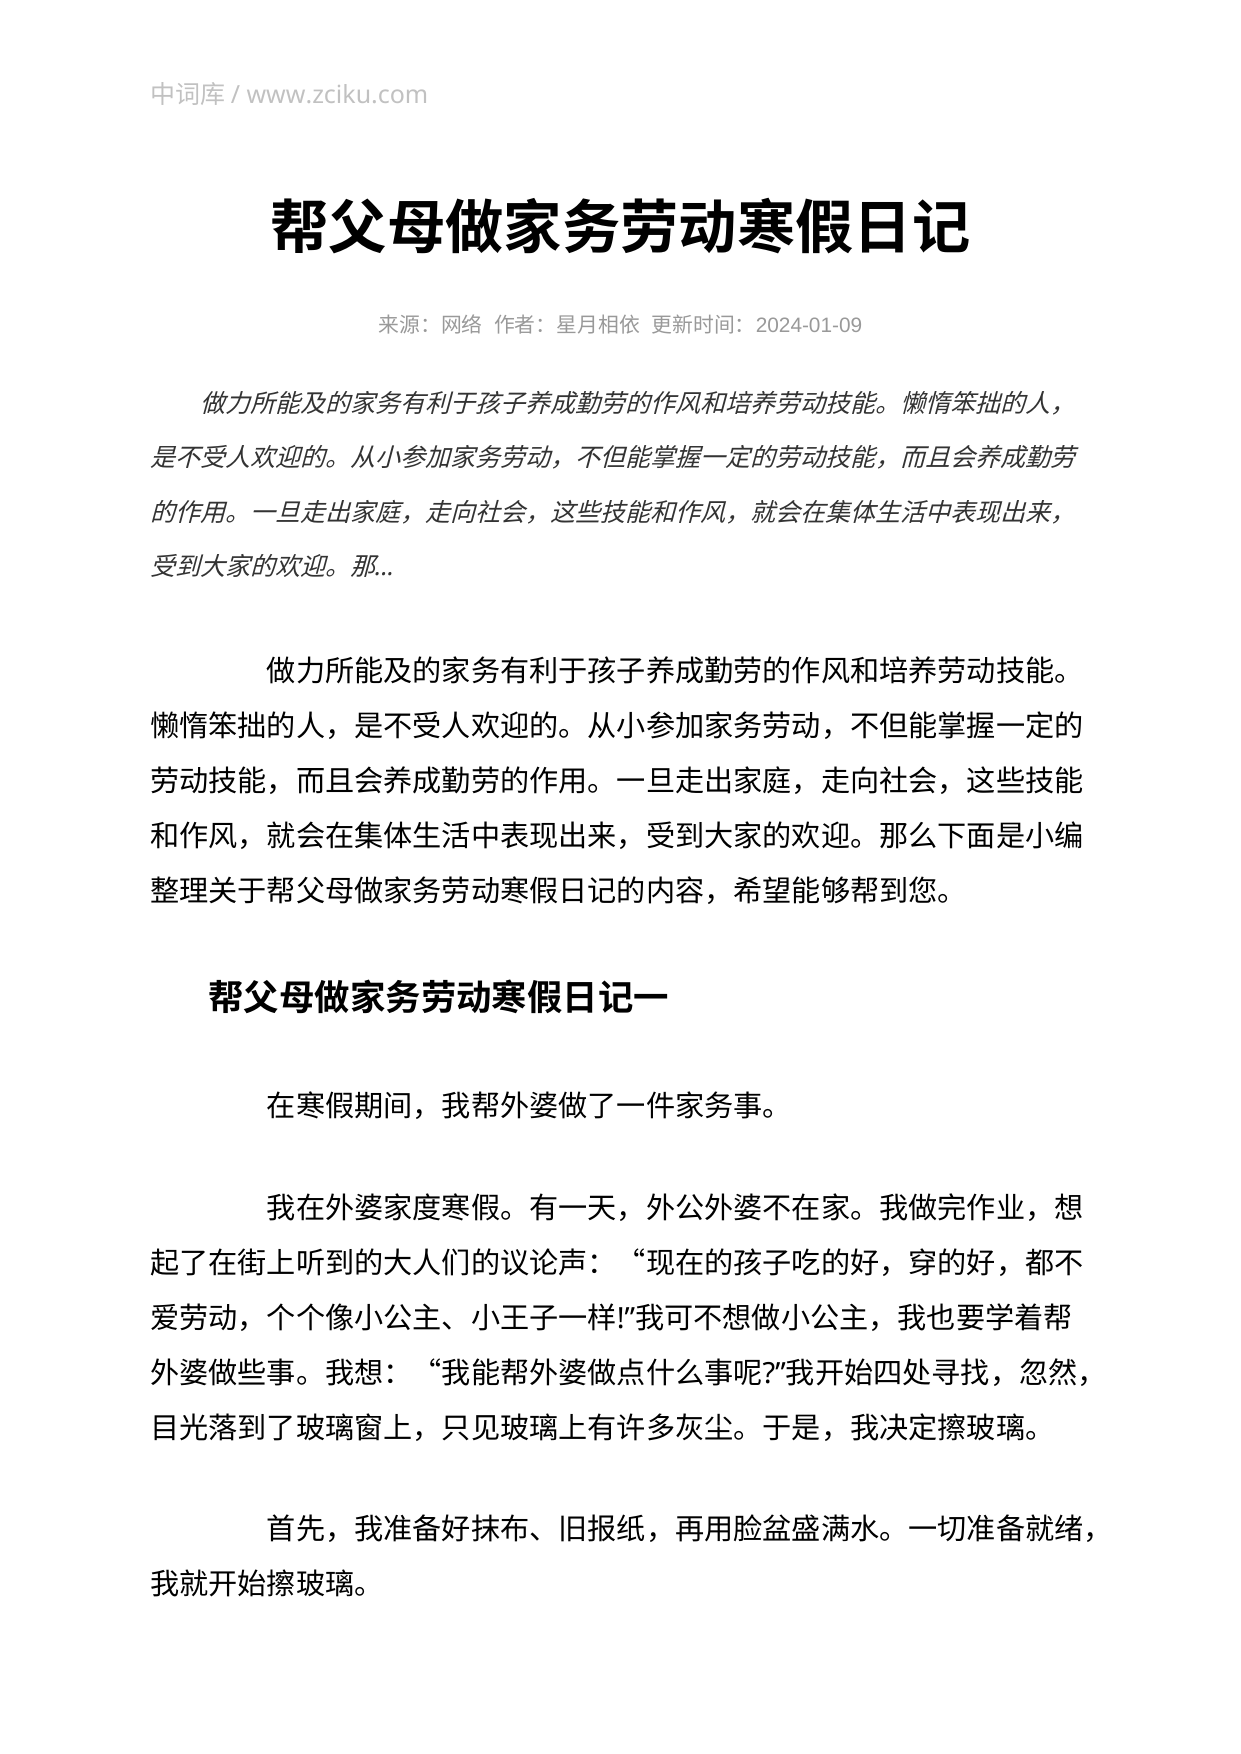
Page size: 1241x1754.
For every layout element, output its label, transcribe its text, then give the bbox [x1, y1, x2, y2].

text 做力所能及的家务有利于孩子养成勤劳的作风和培养劳动技能。懒惰笨拙的人，是不受人欢迎的。从小参加家务劳动，不但能掌握一定的劳动技能，而且会养成勤劳的作用。一旦走出家庭，走向社会，这些技能和作风，就会在集体生活中表现出来，受到大家的欢迎。那么下面是小编整理关于帮父母做家务劳动寒假日记的内容，希望能够帮到您。 [150, 648, 1090, 910]
text 在寒假期间，我帮外婆做了一件家务事。 [150, 1083, 1090, 1125]
text 来源：网络 作者：星月相依 更新时间：2024-01-09 [150, 313, 1090, 337]
text 做力所能及的家务有利于孩子养成勤劳的作风和培养劳动技能。懒惰笨拙的人，是不受人欢迎的。从小参加家务劳动，不但能掌握一定的劳动技能，而且会养成勤劳的作用。一旦走出家庭，走向社会，这些技能和作风，就会在集体生活中表现出来，受到大家的欢迎。那... [150, 383, 1090, 583]
subtitle 帮父母做家务劳动寒假日记 [150, 181, 1090, 266]
text 帮父母做家务劳动寒假日记一 [150, 969, 1090, 1020]
text 我在外婆家度寒假。有一天，外公外婆不在家。我做完作业，想起了在街上听到的大人们的议论声：“现在的孩子吃的好，穿的好，都不爱劳动，个个像小公主、小王子一样!”我可不想做小公主，我也要学着帮外婆做些事。我想：“我能帮外婆做点什么事呢?”我开始四处寻找，忽然，目光落到了玻璃窗上，只见玻璃上有许多灰尘。于是，我决定擦玻璃。 [150, 1184, 1090, 1446]
text 首先，我准备好抹布、旧报纸，再用脸盆盛满水。一切准备就绪，我就开始擦玻璃。 [150, 1506, 1090, 1603]
